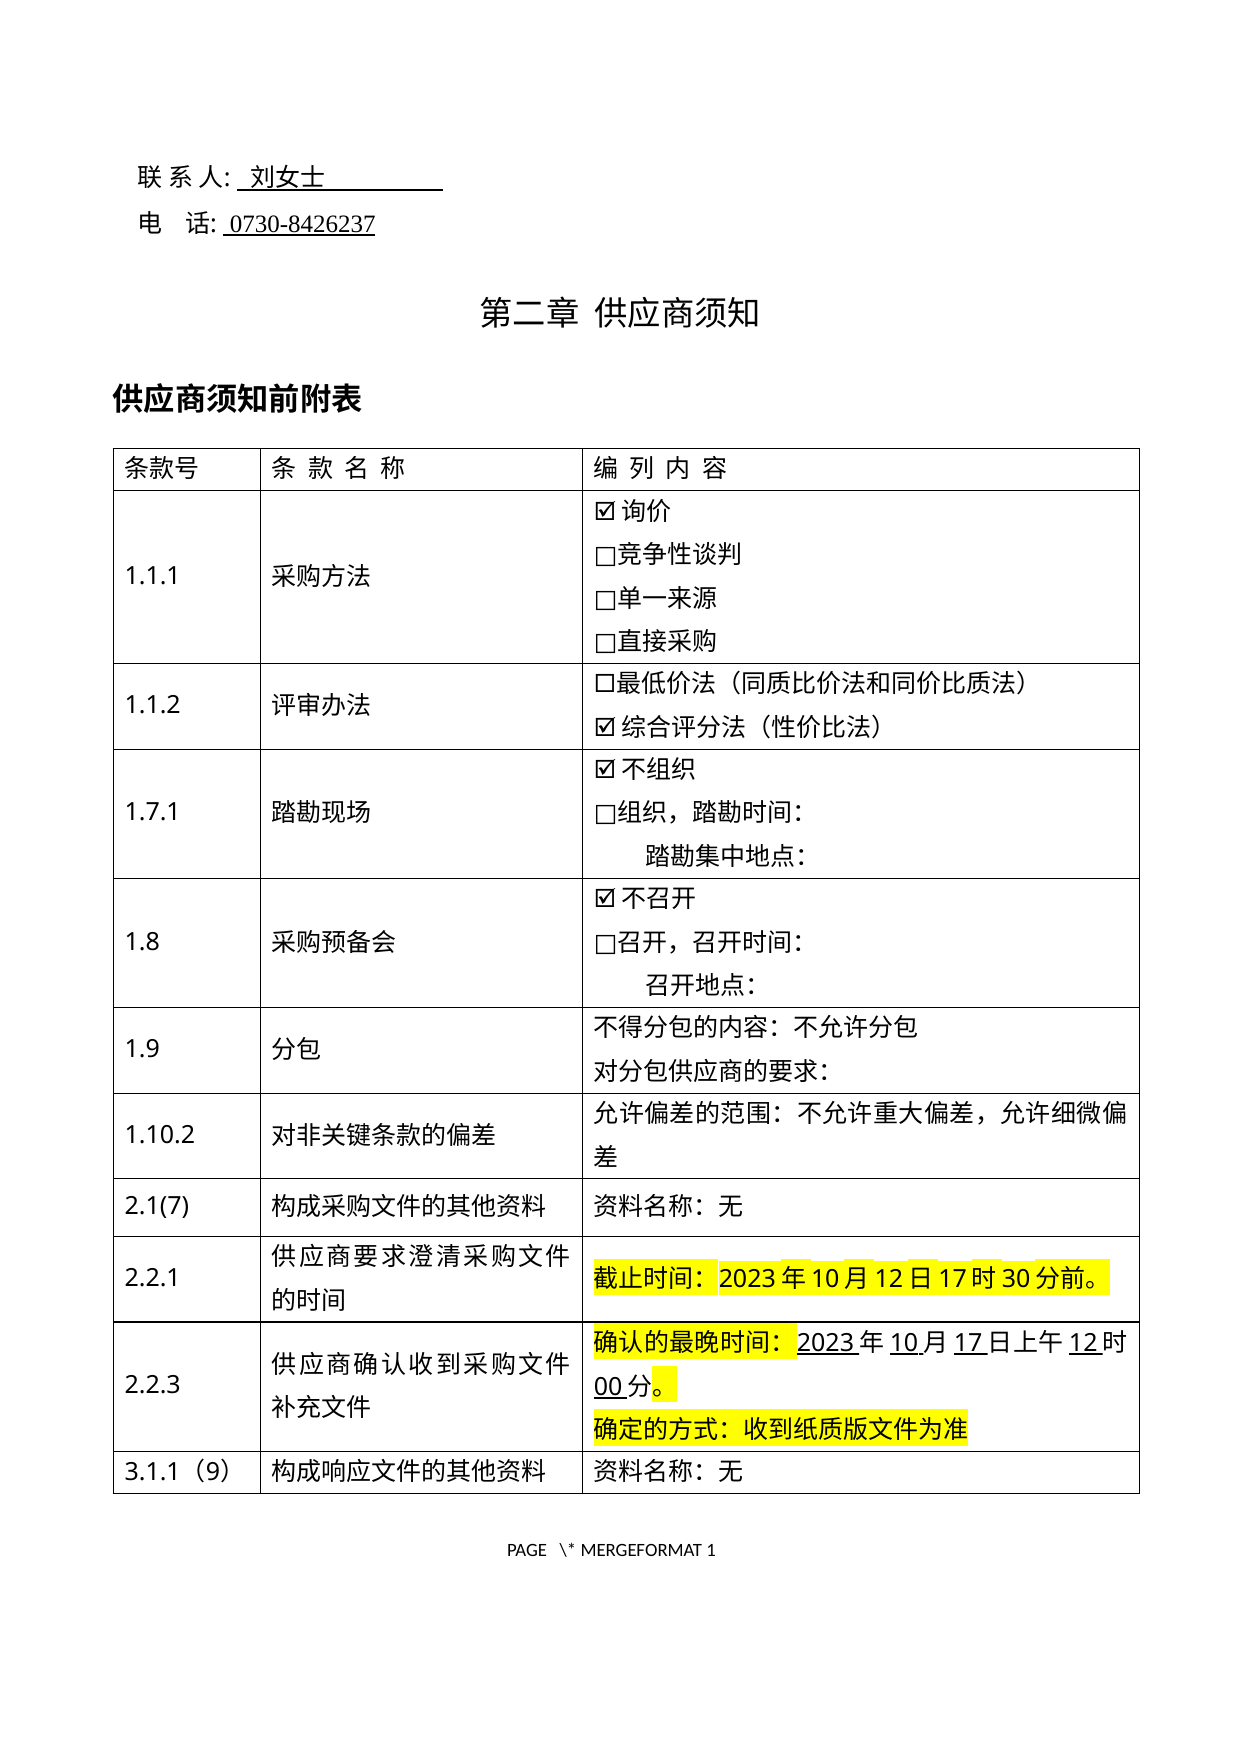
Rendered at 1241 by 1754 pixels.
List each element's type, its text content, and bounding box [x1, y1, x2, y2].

table_cell 1.1.1 [114, 491, 260, 663]
table_cell 1.10.2 [114, 1094, 260, 1178]
text 电 话: 0730-8426237 [112, 196, 1128, 242]
table_cell 确认的最晚时间：2023年10月17日上午12时00分。 确定的方式：收到纸质版文件为准 [583, 1323, 1139, 1451]
table_cell 供应商确认收到采购文件补充文件 [261, 1323, 582, 1451]
text 第二章 供应商须知 [112, 287, 1128, 335]
table_cell 不得分包的内容：不允许分包 对分包供应商的要求： [583, 1008, 1139, 1092]
table_cell 构成响应文件的其他资料 [261, 1452, 582, 1493]
table_cell 资料名称：无 [583, 1179, 1139, 1236]
text 联 系 人: 刘女士 [112, 150, 1128, 196]
table_cell 不召开 □召开，召开时间： 召开地点： [583, 879, 1139, 1007]
table_cell 不组织 □组织，踏勘时间： 踏勘集中地点： [583, 750, 1139, 878]
table_cell 1.7.1 [114, 750, 260, 878]
table_header 编 列 内 容 [583, 449, 1139, 490]
table_header 条 款 名 称 [261, 449, 582, 490]
table_cell 构成采购文件的其他资料 [261, 1179, 582, 1236]
table_cell 截止时间：2023年10月12日17时30分前。 [583, 1237, 1139, 1321]
table_cell 1.9 [114, 1008, 260, 1092]
table_cell 采购方法 [261, 491, 582, 663]
table_cell 2.1(7) [114, 1179, 260, 1236]
table_cell 询价 □竞争性谈判 □单一来源 □直接采购 [583, 491, 1139, 663]
table_cell 评审办法 [261, 664, 582, 748]
table_cell 踏勘现场 [261, 750, 582, 878]
table_cell 资料名称：无 [583, 1452, 1139, 1493]
table_cell 最低价法（同质比价法和同价比质法） 综合评分法（性价比法） [583, 664, 1139, 748]
subtitle 供应商须知前附表 [112, 360, 1128, 423]
table_cell 1.8 [114, 879, 260, 1007]
table_cell 对非关键条款的偏差 [261, 1094, 582, 1178]
table_cell 3.1.1（9） [114, 1452, 260, 1493]
table_cell 采购预备会 [261, 879, 582, 1007]
table_cell 允许偏差的范围：不允许重大偏差，允许细微偏差 [583, 1094, 1139, 1178]
table_cell 1.1.2 [114, 664, 260, 748]
table_cell 2.2.3 [114, 1323, 260, 1451]
table_cell 2.2.1 [114, 1237, 260, 1321]
table_header 条款号 [114, 449, 260, 490]
table_cell 分包 [261, 1008, 582, 1092]
table_cell 供应商要求澄清采购文件的时间 [261, 1237, 582, 1321]
